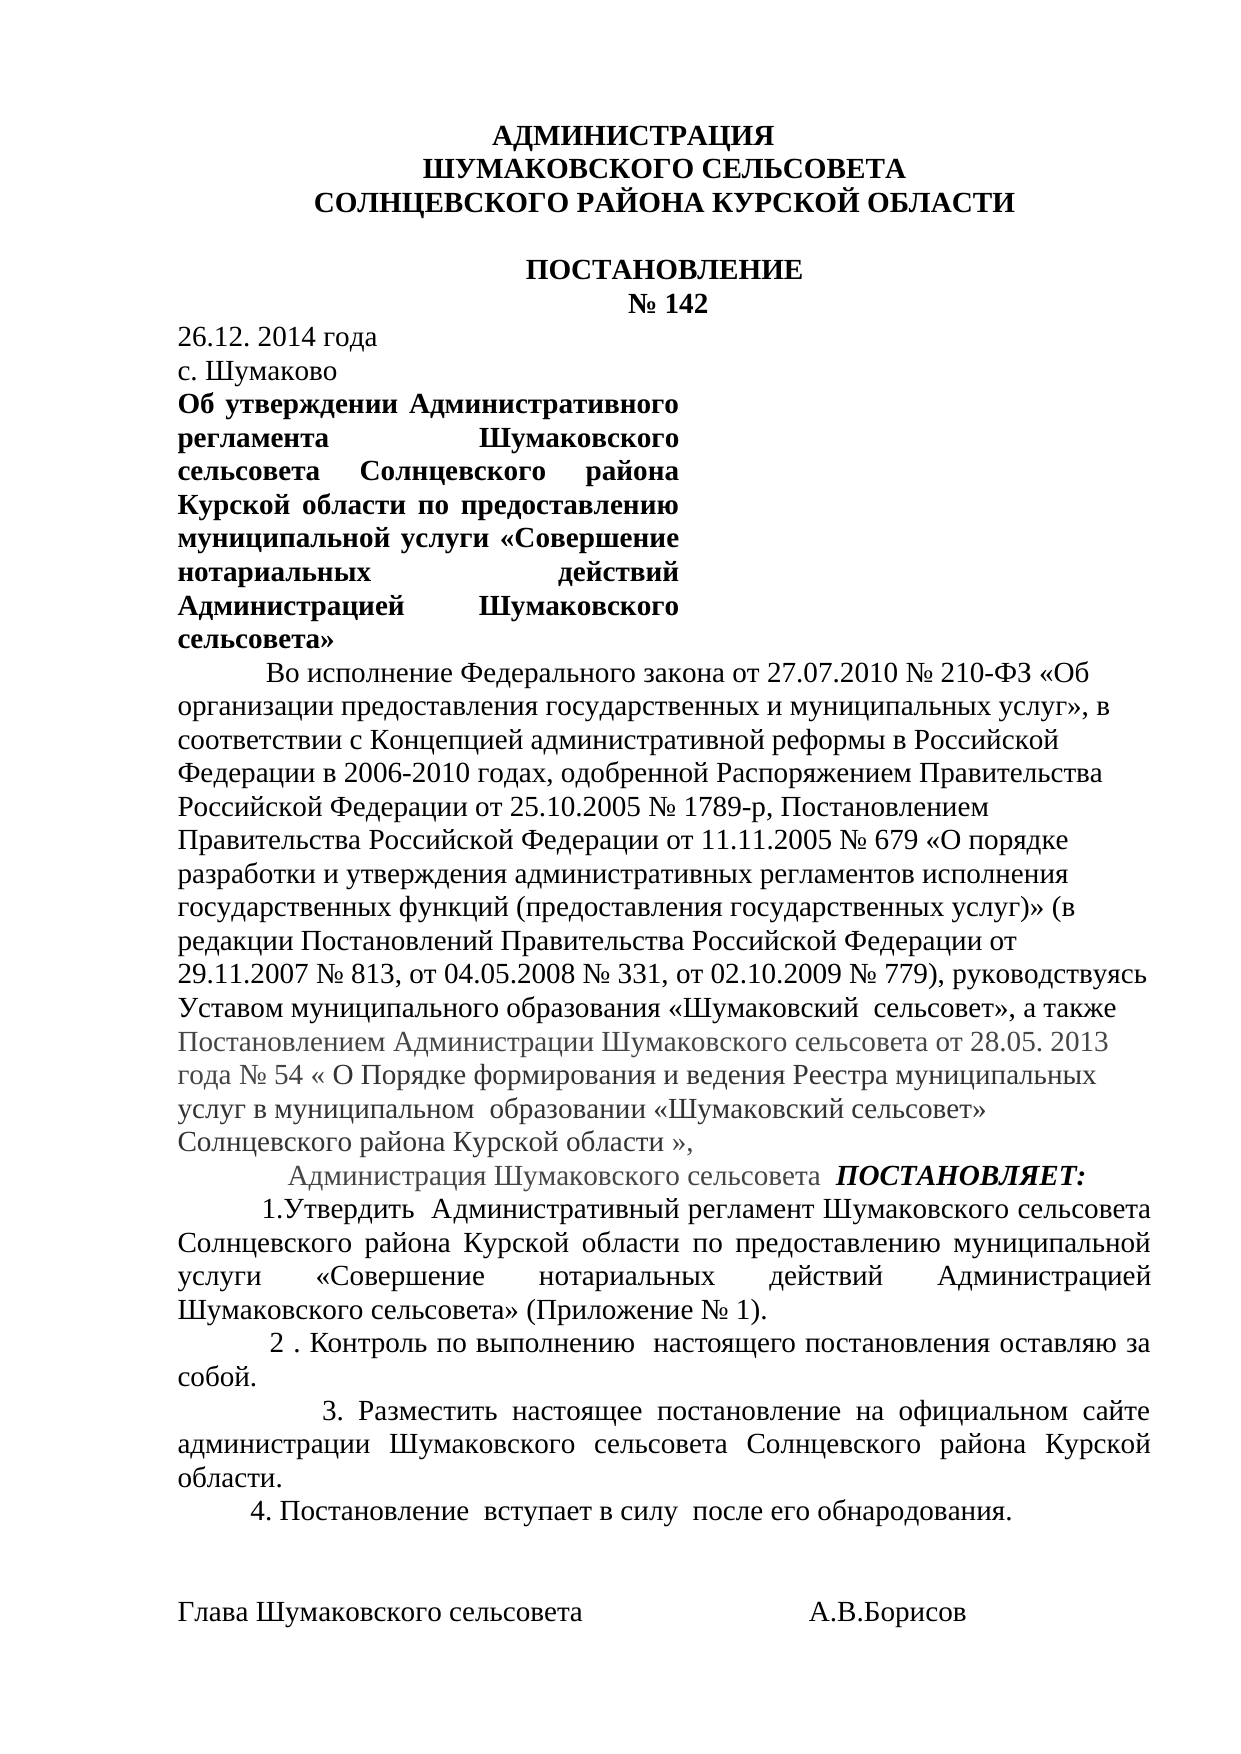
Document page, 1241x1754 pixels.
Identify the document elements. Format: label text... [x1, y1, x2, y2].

text Об утверждении Административного регламента Шумаковского сельсовета Солнцевского района Курской области по предоставлению муниципальной услуги «Совершение нотариальных действий Администрацией Шумаковского сельсовета» [177, 386, 679, 655]
text ПОСТАНОВЛЕНИЕ [177, 252, 1152, 286]
text 1.Утвердить Административный регламент Шумаковского сельсовета Солнцевского района Курской области по предоставлению муниципальной услуги «Совершение нотариальных действий Администрацией Шумаковского сельсовета» (Приложение № 1). [177, 1191, 1152, 1326]
text 3. Разместить настоящее постановление на официальном сайте администрации Шумаковского сельсовета Солнцевского района Курской области. [177, 1393, 1152, 1493]
text 4. Постановление вступает в силу после его обнародования. [177, 1493, 1152, 1527]
text № 142 [177, 286, 1152, 319]
text 26.12. 2014 года [177, 319, 1152, 353]
text 2 . Контроль по выполнению настоящего постановления оставляю за собой. [177, 1326, 1152, 1393]
text с. Шумаково [177, 353, 1152, 386]
text ШУМАКОВСКОГО СЕЛЬСОВЕТА [177, 152, 1152, 185]
text Во исполнение Федерального закона от 27.07.2010 № 210-ФЗ «Об организации предоставления государственных и муниципальных услуг», в соответствии с Концепцией административной реформы в Российской Федерации в 2006-2010 годах, одобренной Распоряжением Правительства Российской Федерации от 25.10.2005 № 1789-р, Постановлением Правительства Российской Федерации от 11.11.2005 № 679 «О порядке разработки и утверждения административных регламентов исполнения государственных функций (предоставления государственных услуг)» (в редакции Постановлений Правительства Российской Федерации от 29.11.2007 № 813, от 04.05.2008 № 331, от 02.10.2009 № 779), руководствуясь Уставом муниципального образования «Шумаковский сельсовет», а также Постановлением Администрации Шумаковского сельсовета от 28.05. 2013 года № 54 « О Порядке формирования и ведения Реестра муниципальных услуг в муниципальном образовании «Шумаковский сельсовет» Солнцевского района Курской области », Администрация Шумаковского сельсовета ПОСТАНОВЛЯЕТ: [177, 655, 1152, 1191]
text Глава Шумаковского сельсовета А.В.Борисов [177, 1594, 1152, 1627]
text СОЛНЦЕВСКОГО РАЙОНА КУРСКОЙ ОБЛАСТИ [177, 185, 1152, 219]
text АДМИНИСТРАЦИЯ [177, 118, 1152, 152]
